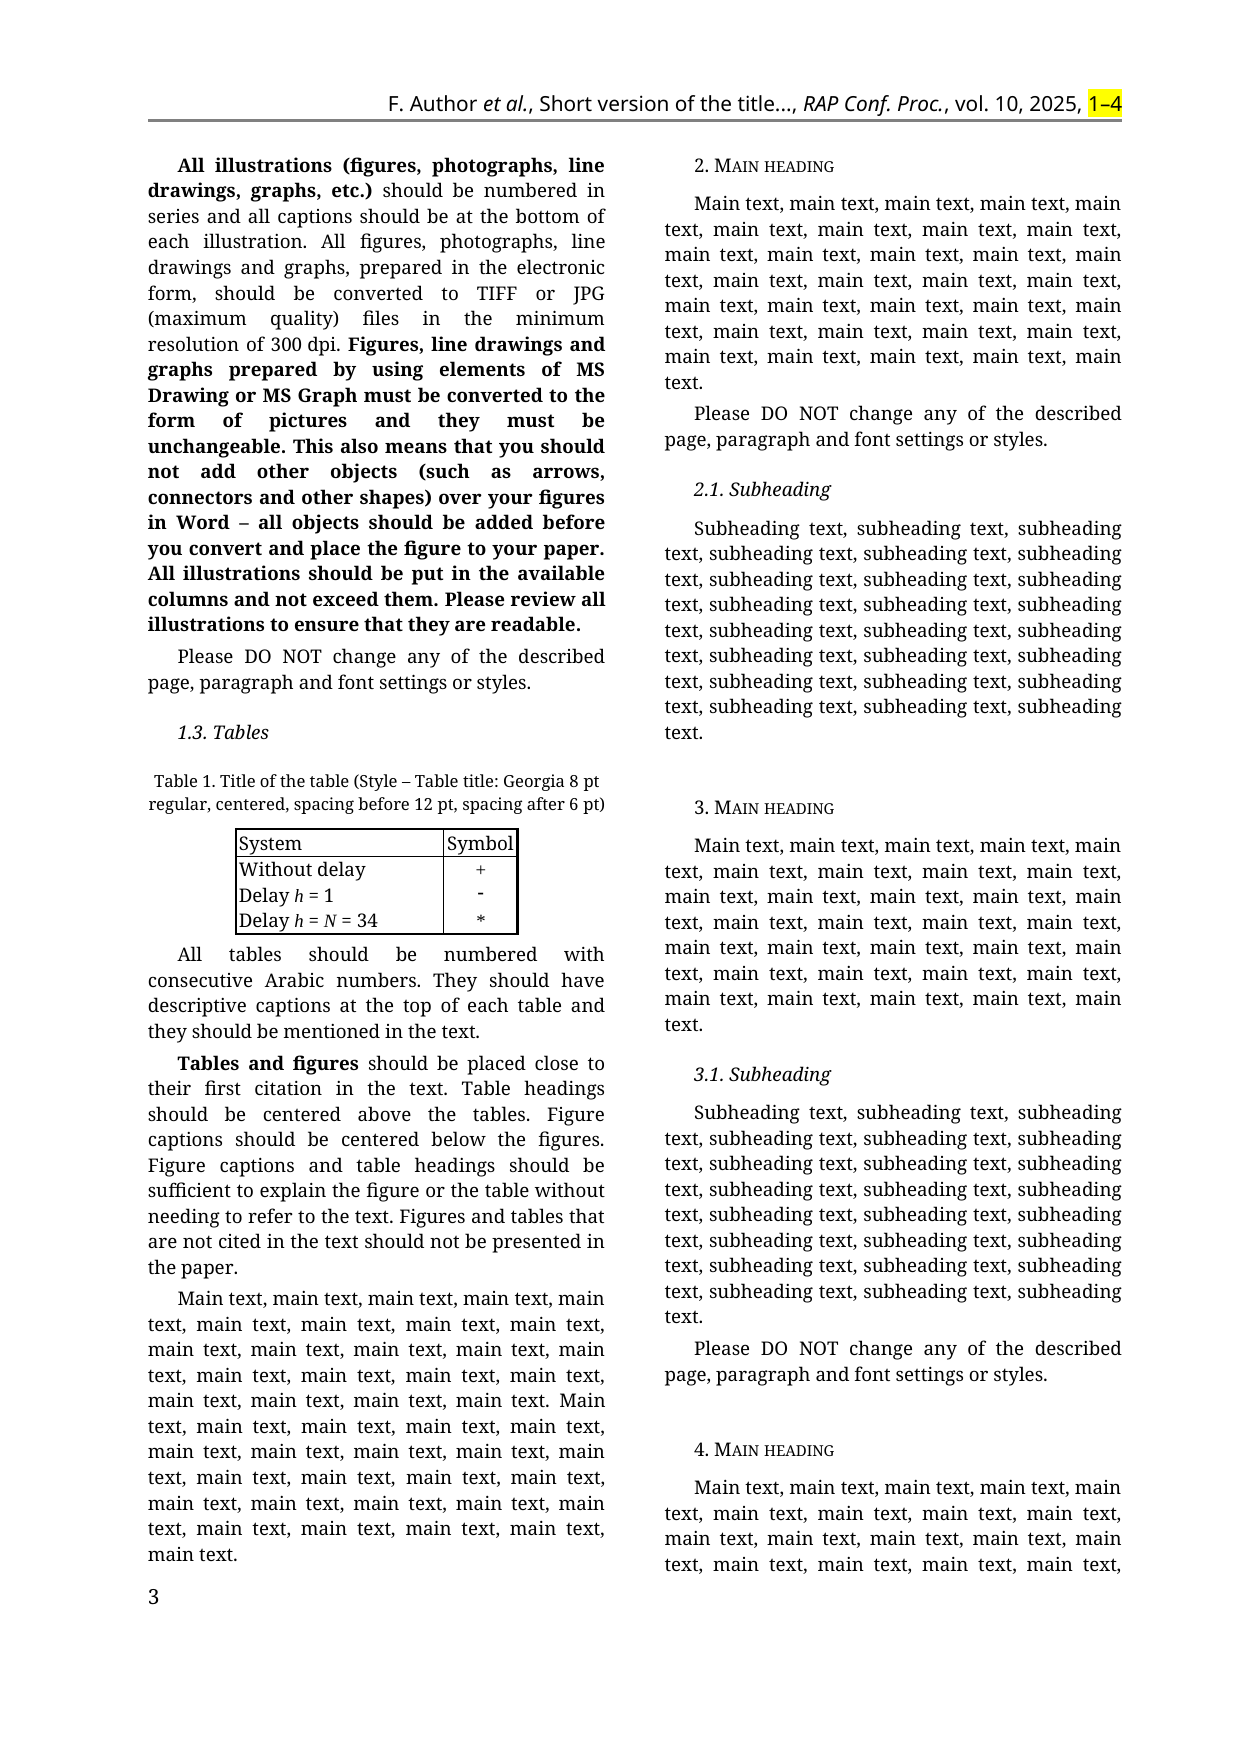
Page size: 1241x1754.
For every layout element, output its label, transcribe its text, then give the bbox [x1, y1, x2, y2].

table_cell Delay h = 1 [237, 882, 443, 908]
title Table 1. Title of the table (Style – Table title: Georgia 8 pt regular, centered, spacing before 12 pt, spacing after 6 pt) [148, 770, 605, 815]
subtitle 3. Main heading [694, 794, 1122, 820]
table_cell Delay h = N = 34 [237, 908, 443, 933]
subtitle 1.3. Tables [177, 719, 605, 745]
table_cell [444, 882, 516, 908]
table_cell * [444, 908, 516, 933]
subtitle 2. Main heading [694, 152, 1122, 178]
subtitle 3.1. Subheading [694, 1062, 1122, 1087]
subtitle 4. Main heading [694, 1437, 1122, 1462]
text All tables should be numbered with consecutive Arabic numbers. They should have descriptive captions at the top of each table and they should be mentioned in the text. [148, 941, 605, 1043]
subtitle 2.1. Subheading [694, 477, 1122, 502]
table_cell Without delay [237, 857, 443, 882]
text Tables and figures should be placed close to their first citation in the text. Table headings should be centered above the tables. Figure captions should be centered below the figures. Figure captions and table headings should be sufficient to explain the figure or the table without needing to refer to the text. Figures and tables that are not cited in the text should not be presented in the paper. [148, 1050, 605, 1279]
table_header System [237, 830, 443, 856]
text Please DO NOT change any of the described page, paragraph and font settings or styles. [664, 1336, 1122, 1387]
text Please DO NOT change any of the described page, paragraph and font settings or styles. [148, 643, 605, 694]
text Please DO NOT change any of the described page, paragraph and font settings or styles. [664, 401, 1122, 452]
text Main text, main text, main text, main text, main text, main text, main text, main text, main text, main text, main text, main text, main text, main text, main text, main text, main text, main text, main text, main text, main text, main text. Main text, main text, main text, main text, main text, main text, main text, main text, main text, main text, main text, main text, main text, main text, main text, main text, main text, main text, main text, main text, main text, main text, main text, main text. [148, 1286, 605, 1566]
text All illustrations (figures, photographs, line drawings, graphs, etc.) should be numbered in series and all captions should be at the bottom of each illustration. All figures, photographs, line drawings and graphs, prepared in the electronic form, should be converted to TIFF or JPG (maximum quality) files in the minimum resolution of 300 dpi. Figures, line drawings and graphs prepared by using elements of MS Drawing or MS Graph must be converted to the form of pictures and they must be unchangeable. This also means that you should not add other objects (such as arrows, connectors and other shapes) over your figures in Word – all objects should be added before you convert and place the figure to your paper. All illustrations should be put in the available columns and not exceed them. Please review all illustrations to ensure that they are readable. [148, 152, 605, 637]
table_header Symbol [444, 830, 516, 856]
table_cell + [444, 857, 516, 882]
